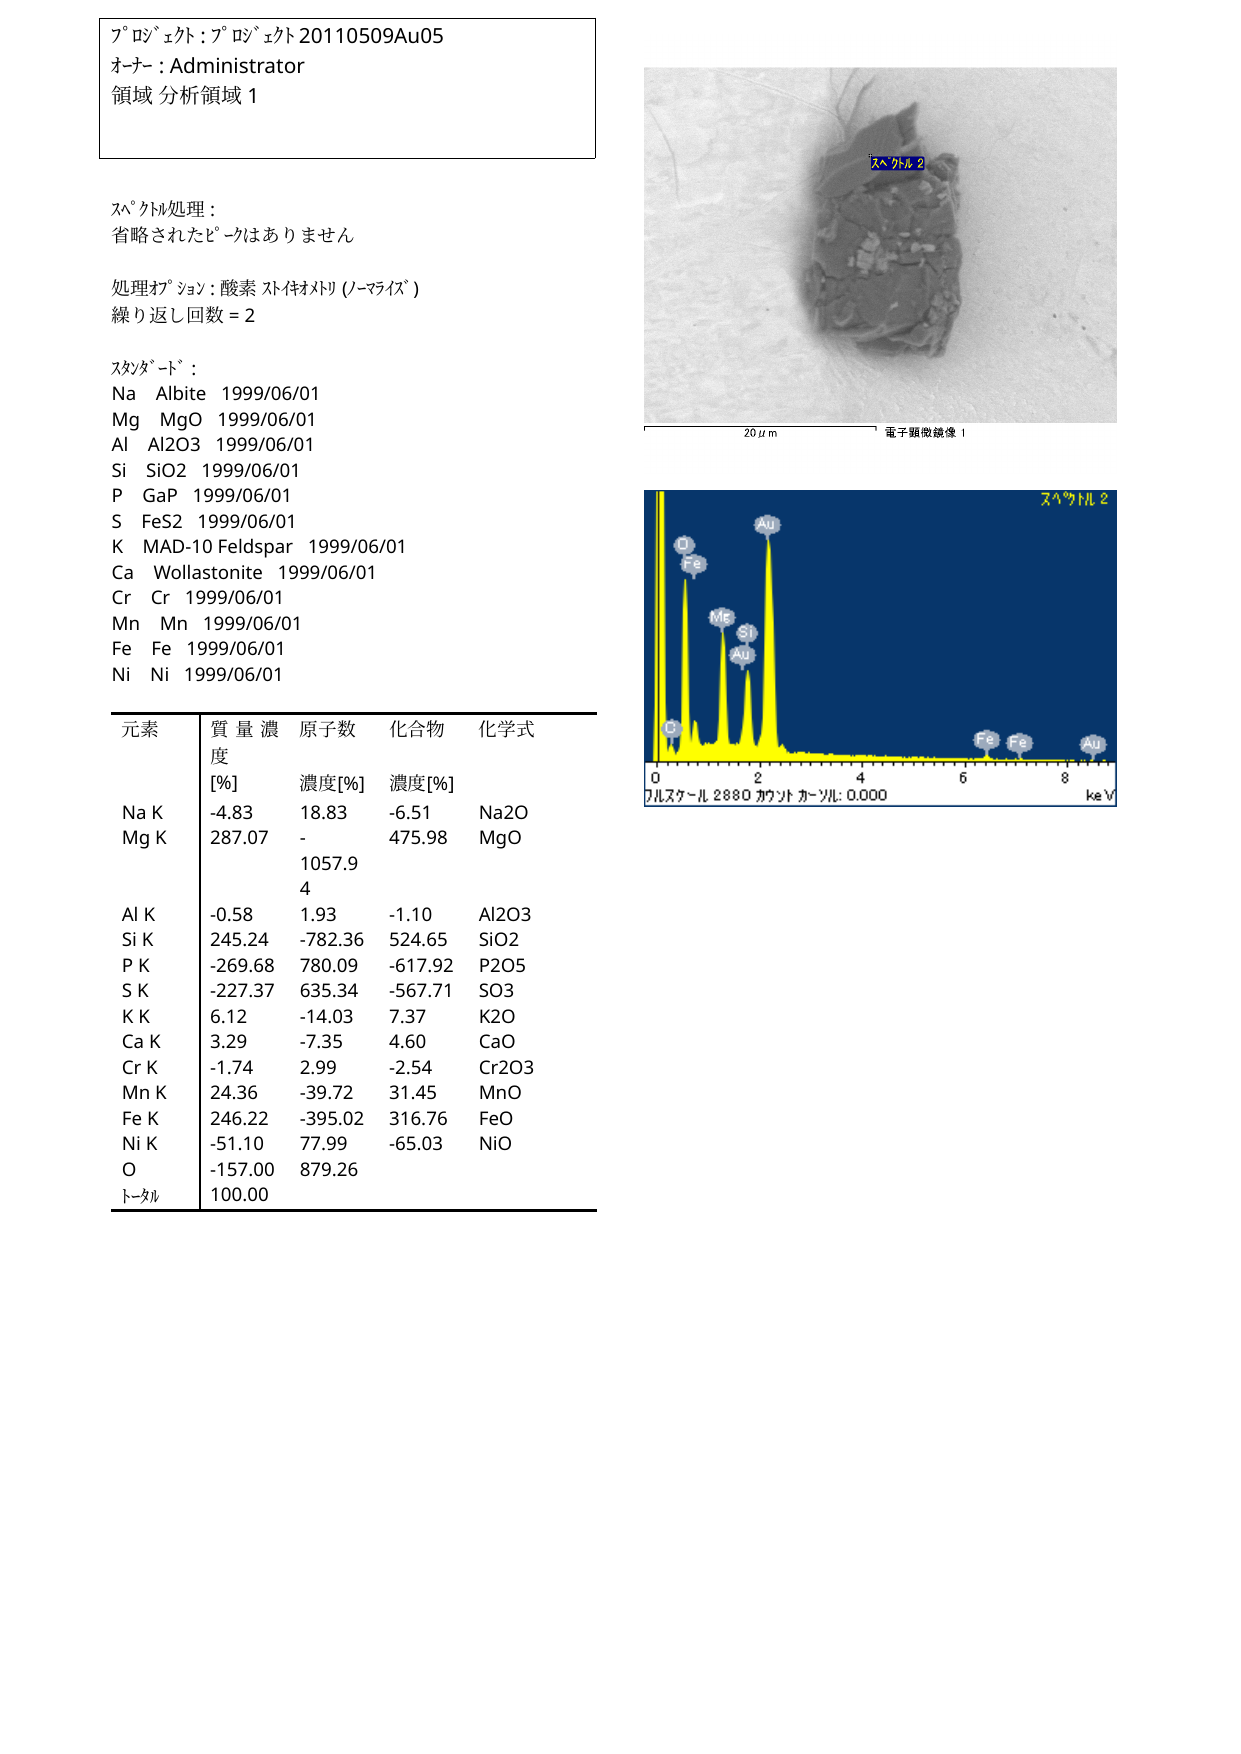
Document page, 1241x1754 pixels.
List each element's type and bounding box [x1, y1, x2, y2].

picture [644, 490, 1117, 807]
picture [644, 34, 1117, 474]
